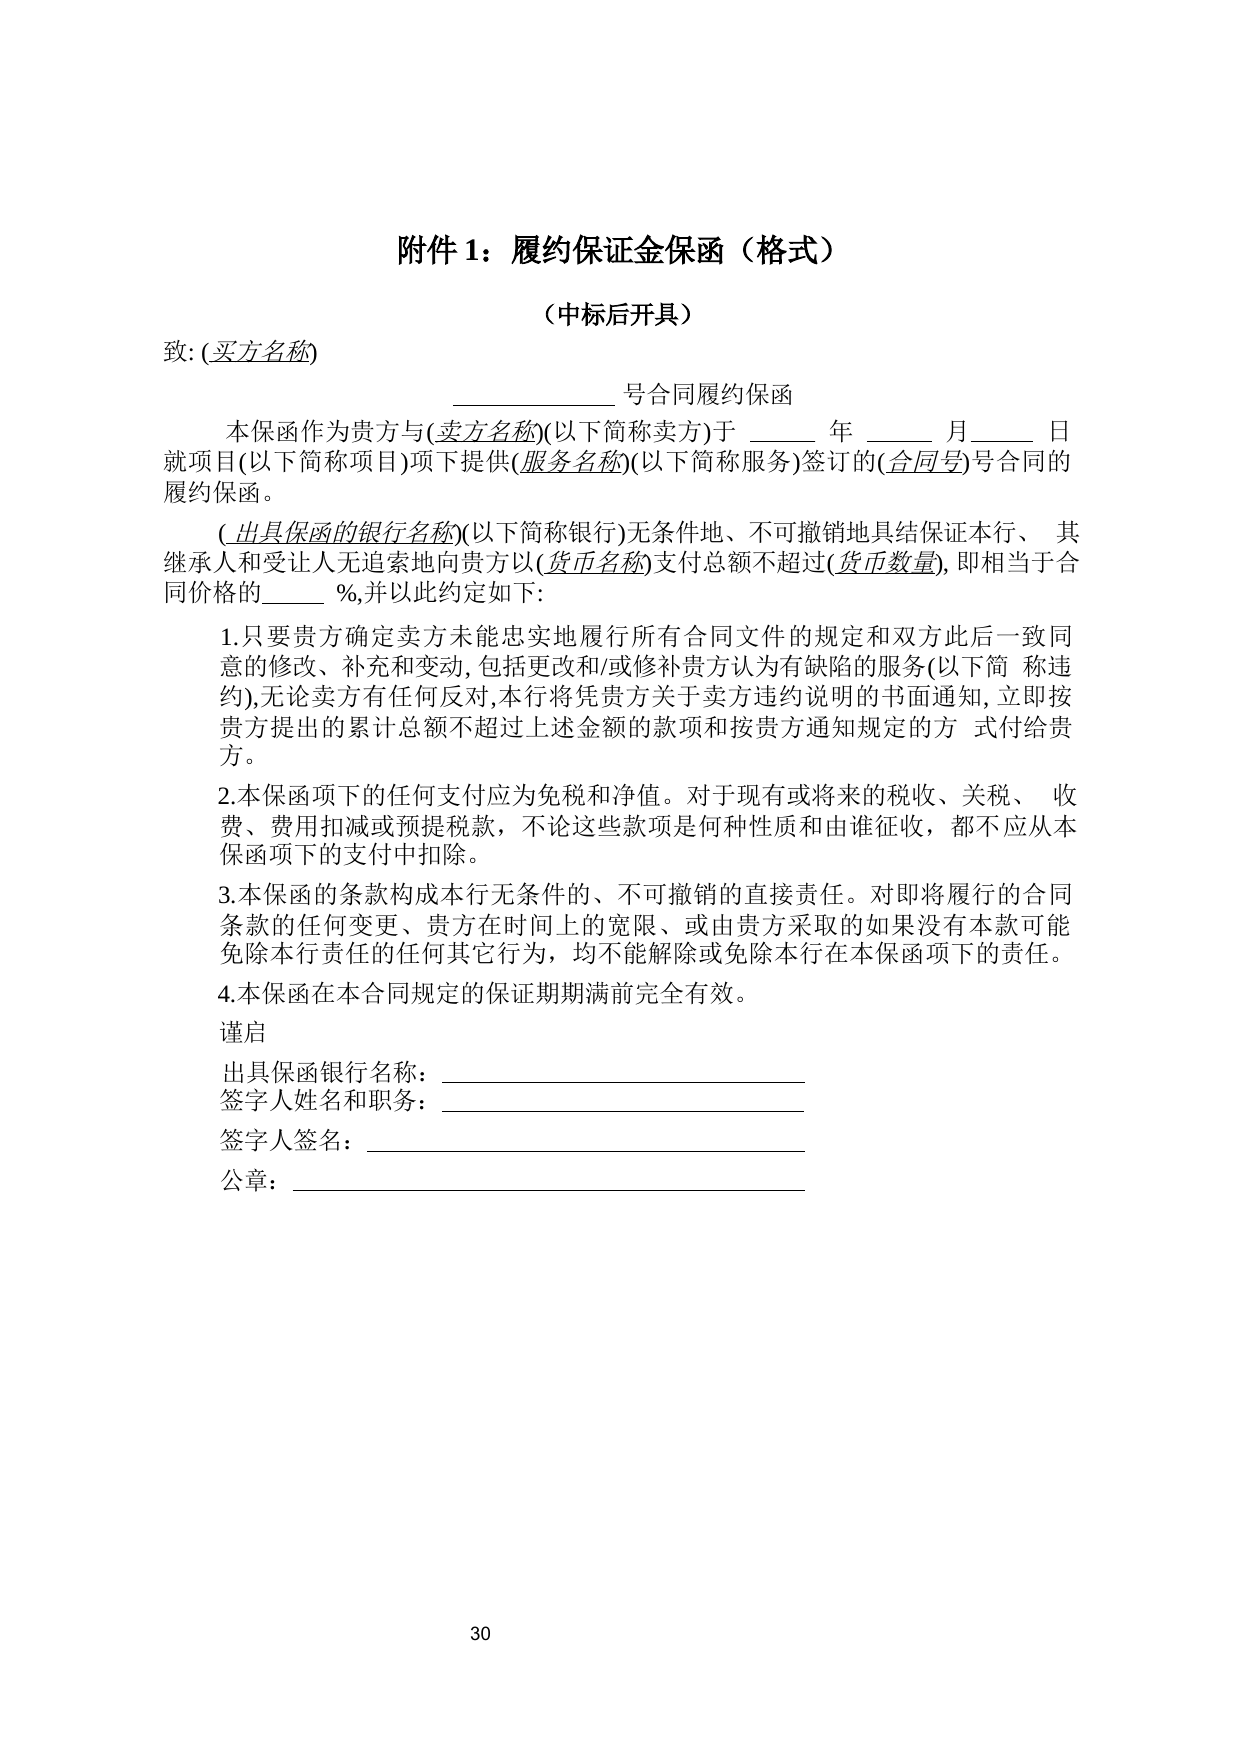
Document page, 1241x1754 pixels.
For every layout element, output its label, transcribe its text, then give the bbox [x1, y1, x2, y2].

text （中标后开具） [532, 298, 1081, 327]
text ( 出具保函的银行名称)(以下简称银行)无条件地、不可撤销地具结保证本行、 其继承人和受让人无追索地向贵方以(货币名称)支付总额不超过(货币数量), 即相当于合同价格的 %,并以此约定如下: [162, 516, 1081, 607]
text 谨启 [218, 1016, 1081, 1045]
text 1.只要贵方确定卖方未能忠实地履行所有合同文件的规定和双方此后一致同意的修改、补充和变动, 包括更改和/或修补贵方认为有缺陷的服务(以下简 称违约),无论卖方有任何反对,本行将凭贵方关于卖方违约说明的书面通知, 立即按贵方提出的累计总额不超过上述金额的款项和按贵方通知规定的方 式付给贵方。 [218, 620, 1073, 768]
text 4.本保函在本合同规定的保证期期满前完全有效。 [217, 978, 1081, 1008]
text 签字人签名： [219, 1124, 1081, 1153]
text 致: (买方名称) [163, 335, 1081, 366]
text 3.本保函的条款构成本行无条件的、不可撤销的直接责任。对即将履行的合同条款的任何变更、贵方在时间上的宽限、或由贵方采取的如果没有本款可能免除本行责任的任何其它行为，均不能解除或免除本行在本保函项下的责任。 [218, 879, 1073, 966]
text 本保函作为贵方与(卖方名称)(以下简称卖方)于 年 月 日就项目(以下简称项目)项下提供(服务名称)(以下简称服务)签订的(合同号)号合同的履约保函。 [162, 415, 1073, 504]
text 附件1：履约保证金保函（格式） [164, 229, 1081, 268]
text 出具保函银行名称： [221, 1056, 1081, 1084]
text 2.本保函项下的任何支付应为免税和净值。对于现有或将来的税收、关税、 收费、费用扣减或预提税款，不论这些款项是何种性质和由谁征收，都不应从本保函项下的支付中扣除。 [217, 780, 1077, 867]
text 签字人姓名和职务： [219, 1084, 1081, 1113]
text 号合同履约保函 [453, 378, 1081, 407]
text 公章： [219, 1164, 1081, 1193]
